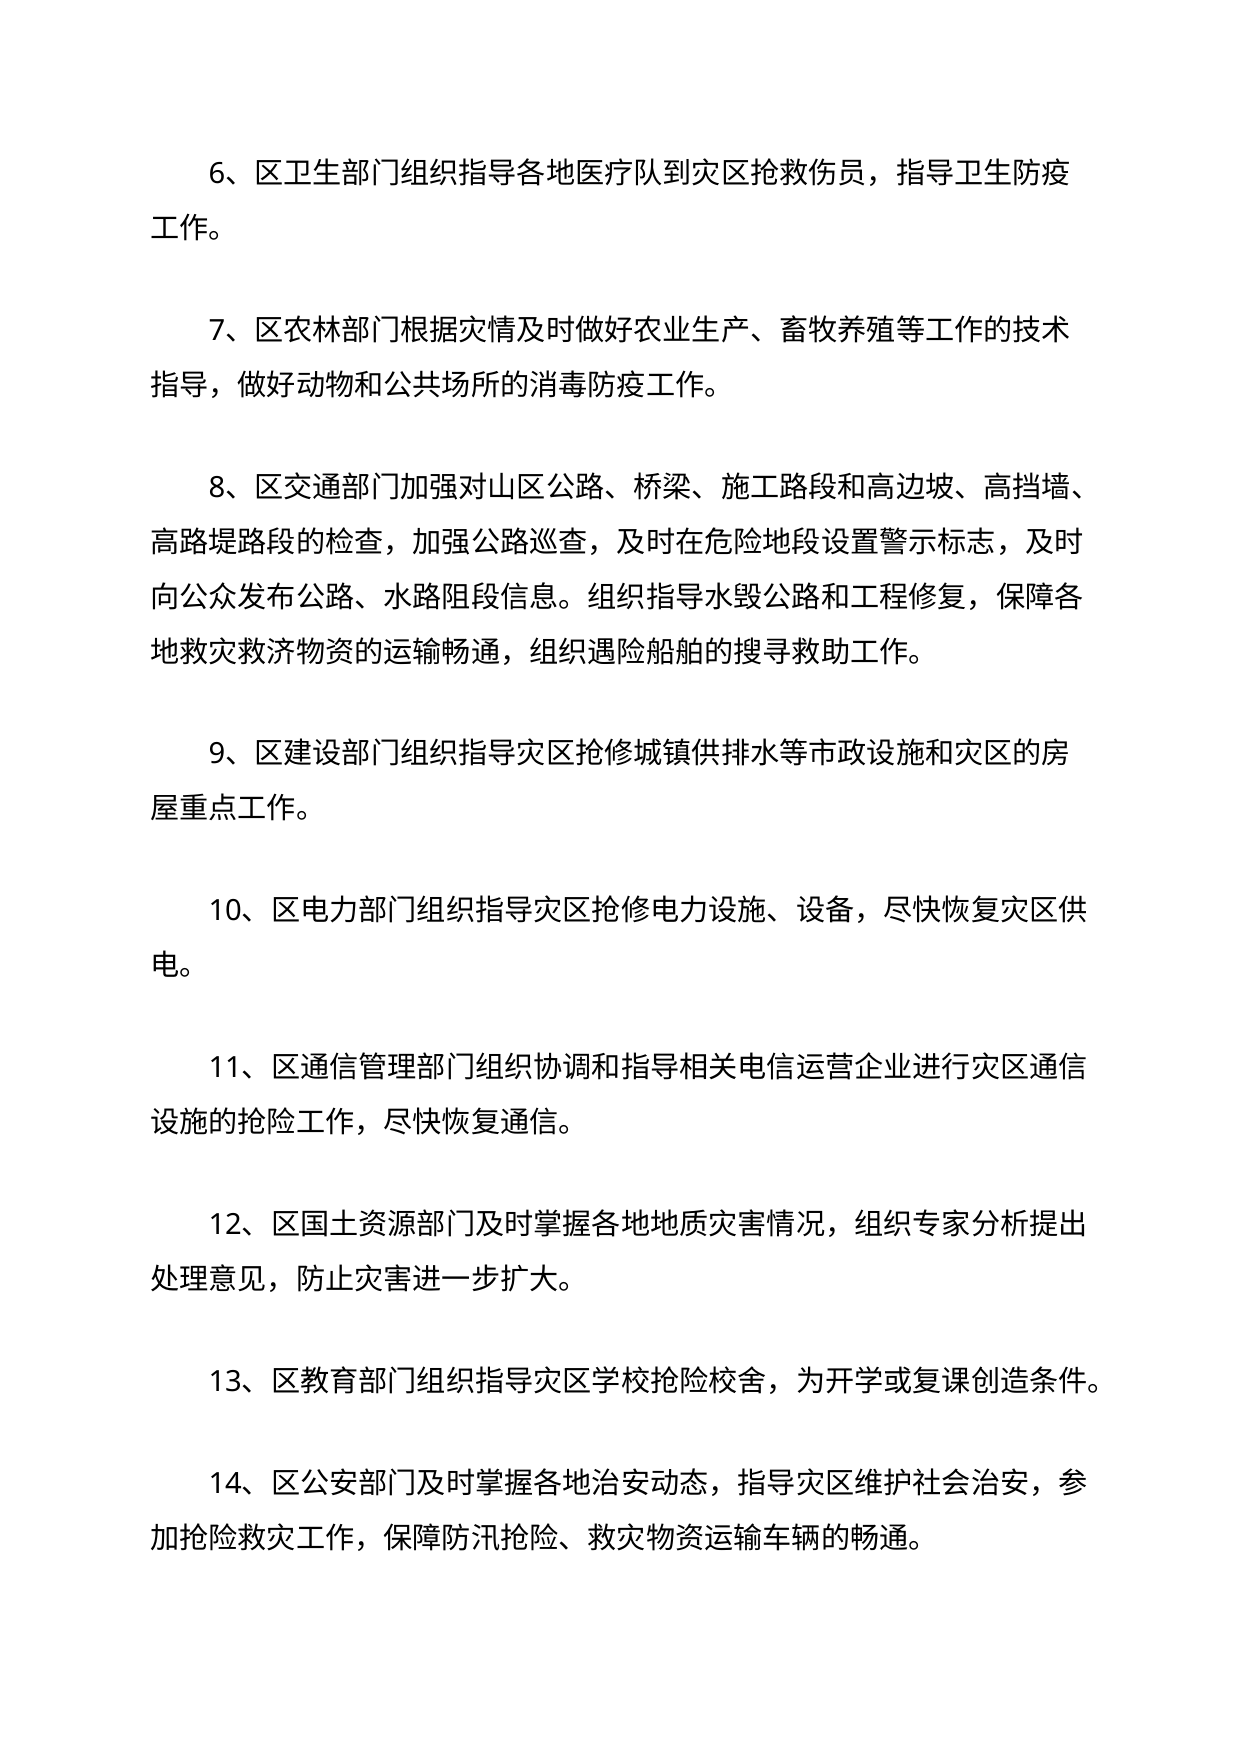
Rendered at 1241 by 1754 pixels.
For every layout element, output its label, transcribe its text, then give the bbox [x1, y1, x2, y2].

text 9、区建设部门组织指导灾区抢修城镇供排水等市政设施和灾区的房屋重点工作。 [150, 730, 1090, 827]
text 12、区国土资源部门及时掌握各地地质灾害情况，组织专家分析提出处理意见，防止灾害进一步扩大。 [150, 1200, 1090, 1298]
text 14、区公安部门及时掌握各地治安动态，指导灾区维护社会治安，参加抢险救灾工作，保障防汛抢险、救灾物资运输车辆的畅通。 [150, 1459, 1090, 1556]
text 13、区教育部门组织指导灾区学校抢险校舍，为开学或复课创造条件。 [150, 1357, 1090, 1399]
text 7、区农林部门根据灾情及时做好农业生产、畜牧养殖等工作的技术指导，做好动物和公共场所的消毒防疫工作。 [150, 307, 1090, 404]
text 10、区电力部门组织指导灾区抢修电力设施、设备，尽快恢复灾区供电。 [150, 887, 1090, 984]
text 8、区交通部门加强对山区公路、桥梁、施工路段和高边坡、高挡墙、高路堤路段的检查，加强公路巡查，及时在危险地段设置警示标志，及时向公众发布公路、水路阻段信息。组织指导水毁公路和工程修复，保障各地救灾救济物资的运输畅通，组织遇险船舶的搜寻救助工作。 [150, 463, 1090, 671]
text 6、区卫生部门组织指导各地医疗队到灾区抢救伤员，指导卫生防疫工作。 [150, 150, 1090, 247]
text 11、区通信管理部门组织协调和指导相关电信运营企业进行灾区通信设施的抢险工作，尽快恢复通信。 [150, 1044, 1090, 1141]
